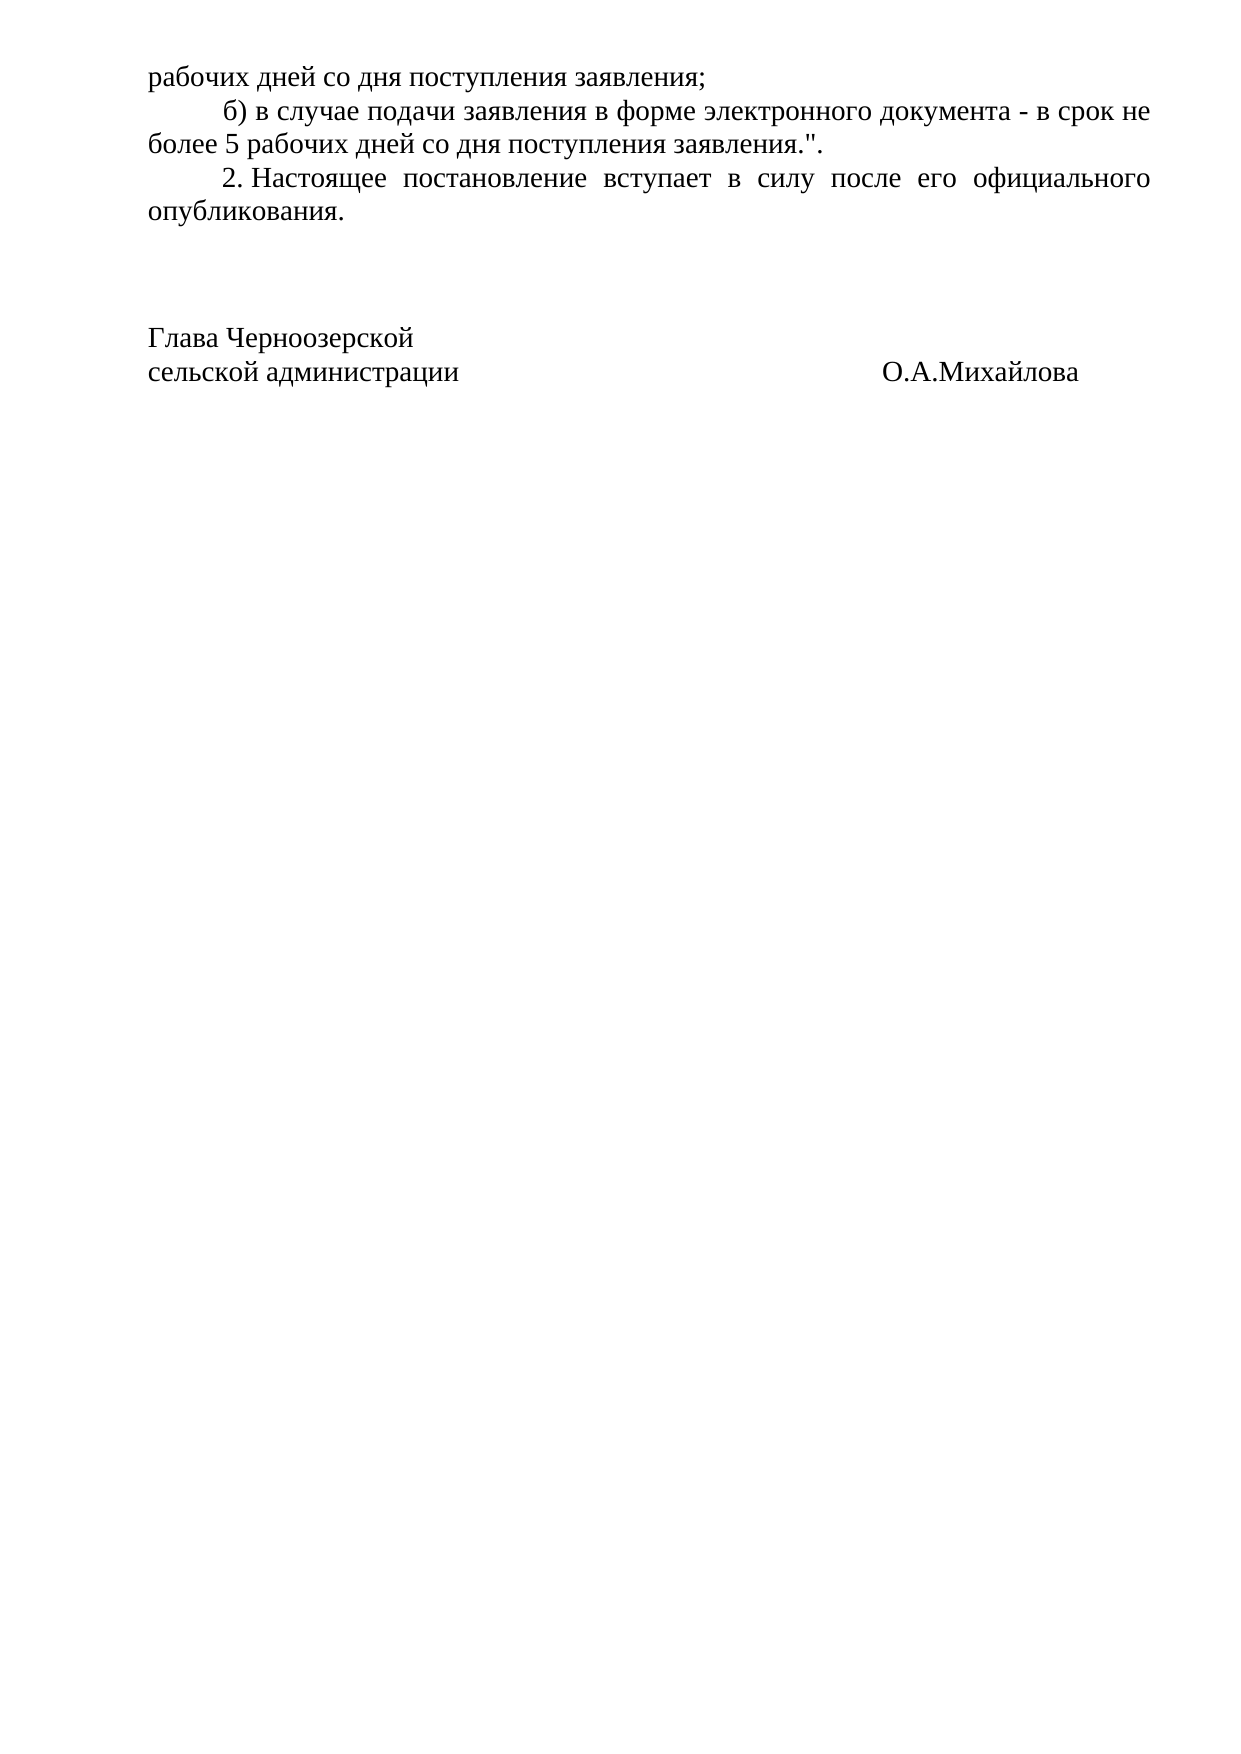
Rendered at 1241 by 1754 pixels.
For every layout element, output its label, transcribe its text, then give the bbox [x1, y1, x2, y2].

text Глава Черноозерской [148, 320, 1152, 354]
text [148, 59, 1152, 93]
text сельской администрации О.А.Михайлова [148, 354, 1152, 387]
text 2. Настоящее постановление вступает в силу после его официального опубликования. [148, 160, 1152, 227]
text б) в случае подачи заявления в форме электронного документа - в срок не более 5 рабочих дней со дня поступления заявления.". [148, 93, 1152, 160]
